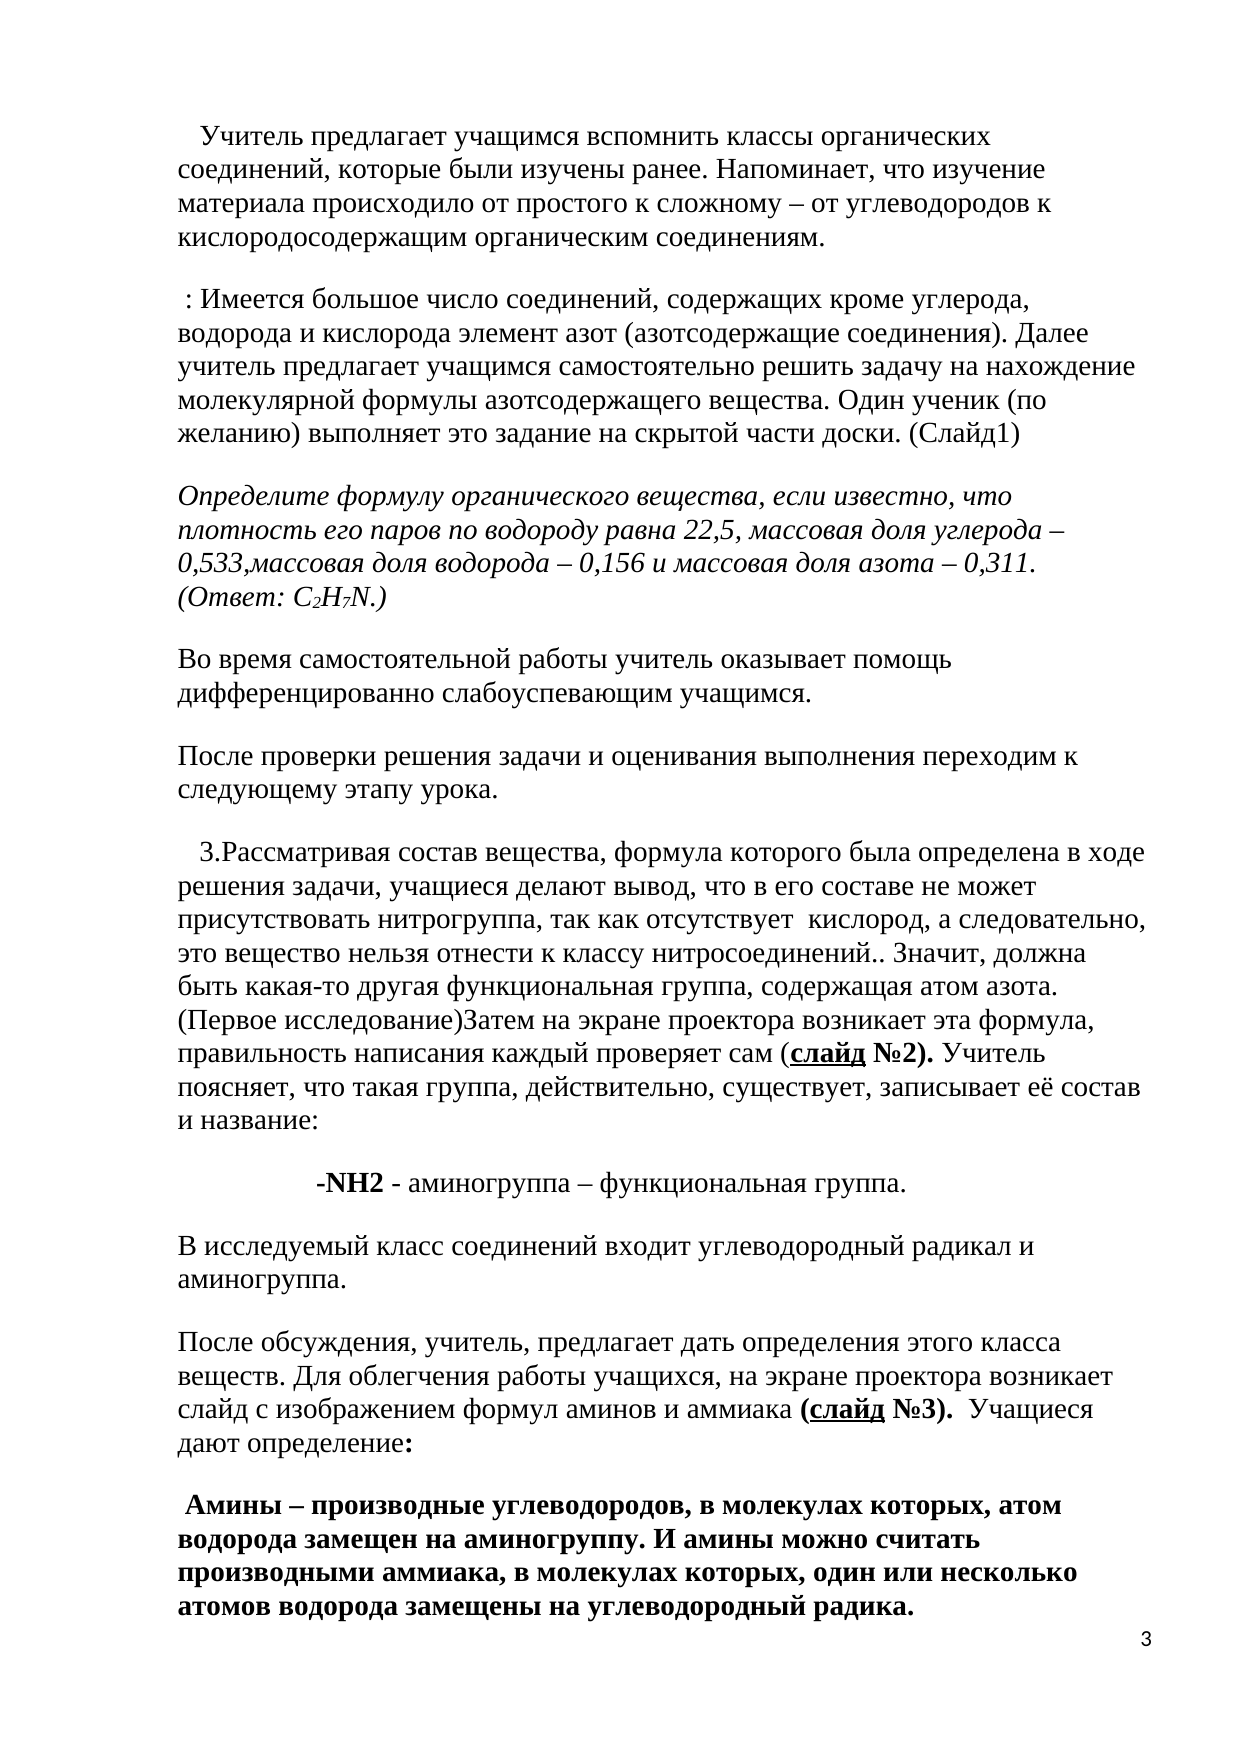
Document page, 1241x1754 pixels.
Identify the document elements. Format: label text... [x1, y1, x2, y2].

text После обсуждения, учитель, предлагает дать определения этого класса веществ. Для облегчения работы учащихся, на экране проектора возникает слайд с изображением формул аминов и аммиака (слайд №3). Учащиеся дают определение: [177, 1324, 1152, 1458]
text Определите формулу органического вещества, если известно, что плотность его паров по водороду равна 22,5, массовая доля углерода – 0,533,массовая доля водорода – 0,156 и массовая доля азота – 0,311. (Ответ: С2Н7N.) [177, 478, 1152, 612]
text Амины – производные углеводородов, в молекулах которых, атом водорода замещен на аминогруппу. И амины можно считать производными аммиака, в молекулах которых, один или несколько атомов водорода замещены на углеводородный радика. [177, 1487, 1152, 1622]
text В исследуемый класс соединений входит углеводородный радикал и аминогруппа. [177, 1228, 1152, 1295]
text 3.Рассматривая состав вещества, формула которого была определена в ходе решения задачи, учащиеся делают вывод, что в его составе не может присутствовать нитрогруппа, так как отсутствует кислород, а следовательно, это вещество нельзя отнести к классу нитросоединений.. Значит, должна быть какая-то другая функциональная группа, содержащая атом азота. (Первое исследование)Затем на экране проектора возникает эта формула, правильность написания каждый проверяет сам (слайд №2). Учитель поясняет, что такая группа, действительно, существует, записывает её состав и название: [177, 834, 1152, 1136]
text Учитель предлагает учащимся вспомнить классы органических соединений, которые были изучены ранее. Напоминает, что изучение материала происходило от простого к сложному – от углеводородов к кислородосодержащим органическим соединениям. [177, 118, 1152, 252]
text После проверки решения задачи и оценивания выполнения переходим к следующему этапу урока. [177, 738, 1152, 805]
text -NH2 - аминогруппа – функциональная группа. [177, 1165, 1152, 1199]
text Во время самостоятельной работы учитель оказывает помощь дифференцированно слабоуспевающим учащимся. [177, 642, 1152, 709]
text : Имеется большое число соединений, содержащих кроме углерода, водорода и кислорода элемент азот (азотсодержащие соединения). Далее учитель предлагает учащимся самостоятельно решить задачу на нахождение молекулярной формулы азотсодержащего вещества. Один ученик (по желанию) выполняет это задание на скрытой части доски. (Слайд1) [177, 281, 1152, 449]
